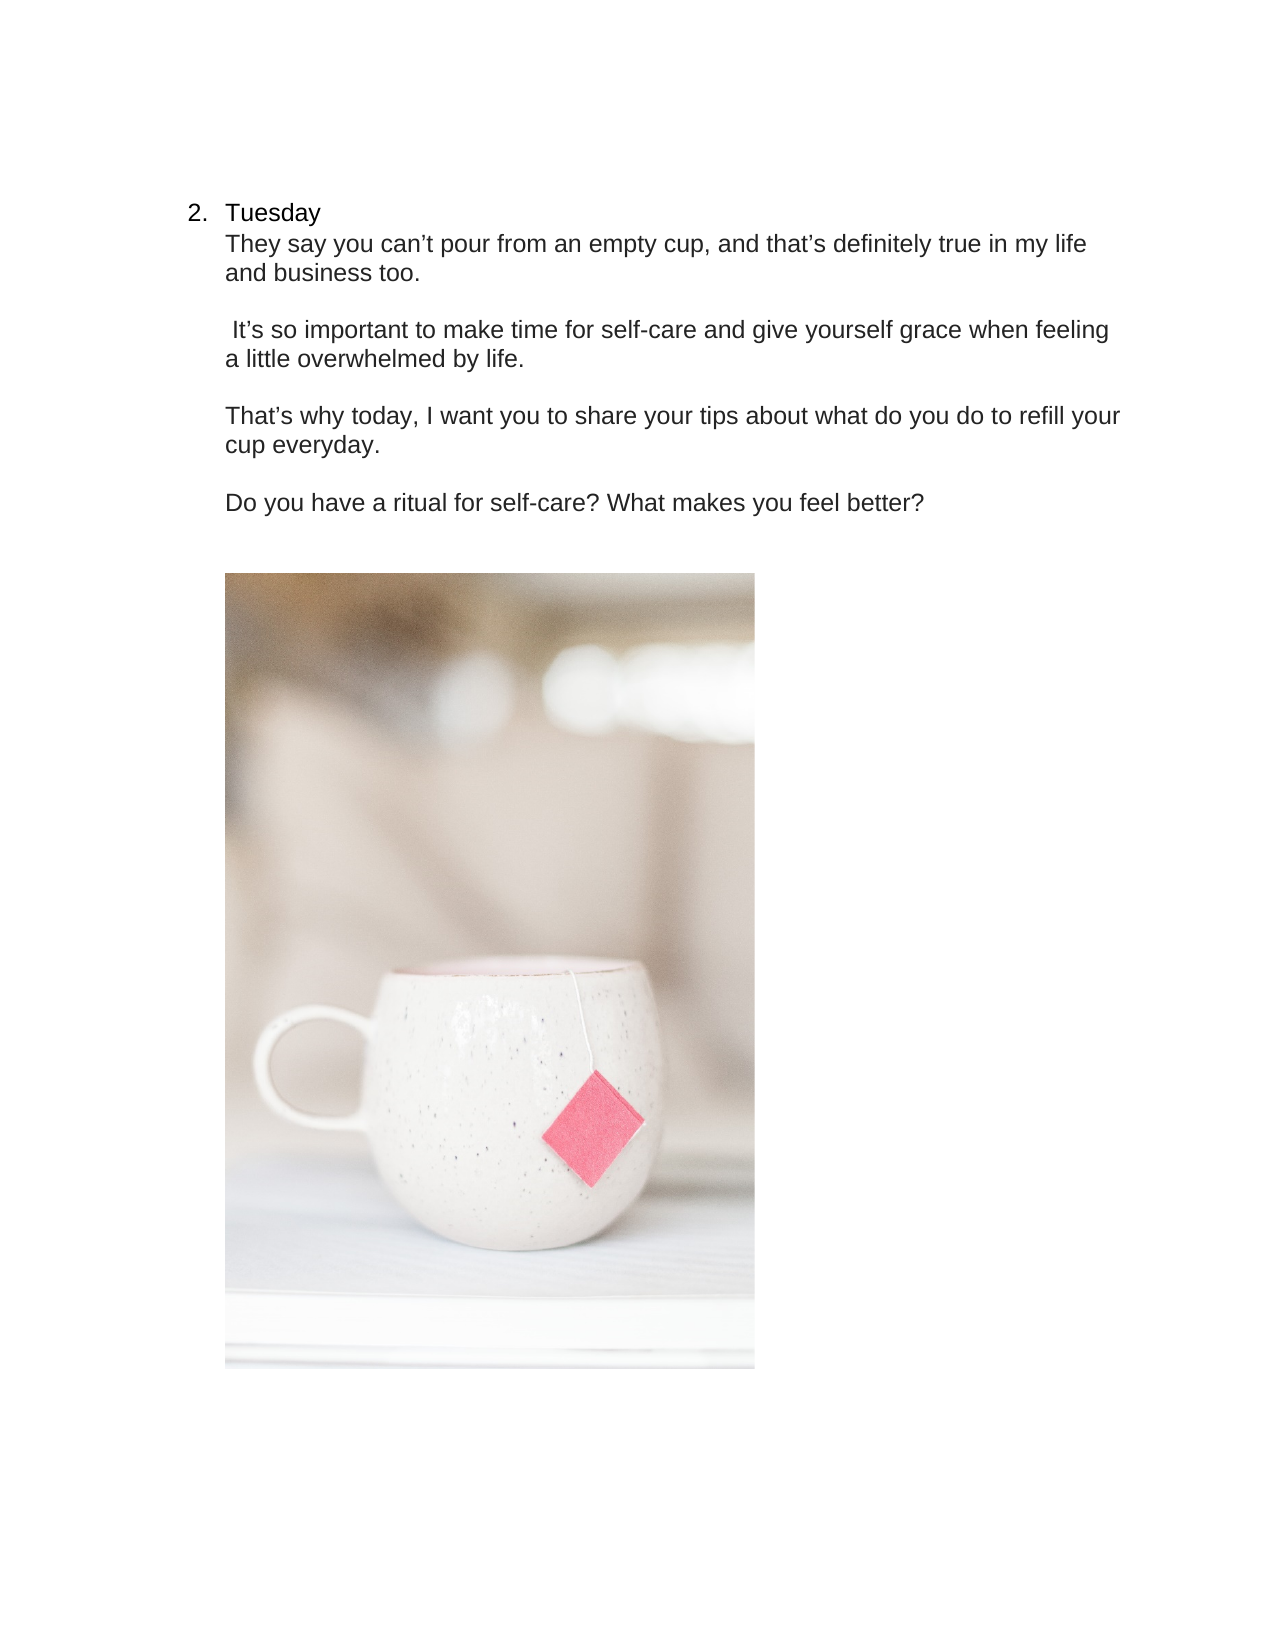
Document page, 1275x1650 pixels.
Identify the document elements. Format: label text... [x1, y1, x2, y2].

list They say you can’t pour from an empty cup, and that’s definitely true in my life and business too. [225, 229, 1125, 286]
list Do you have a ritual for self-care? What makes you feel better? [225, 487, 1125, 516]
list That’s why today, I want you to share your tips about what do you do to refill your cup everyday. [225, 401, 1125, 459]
picture [225, 573, 755, 1369]
list It’s so important to make time for self-care and give yourself grace when feeling a little overwhelmed by life. [225, 315, 1125, 372]
list Tuesday [187, 198, 1125, 226]
